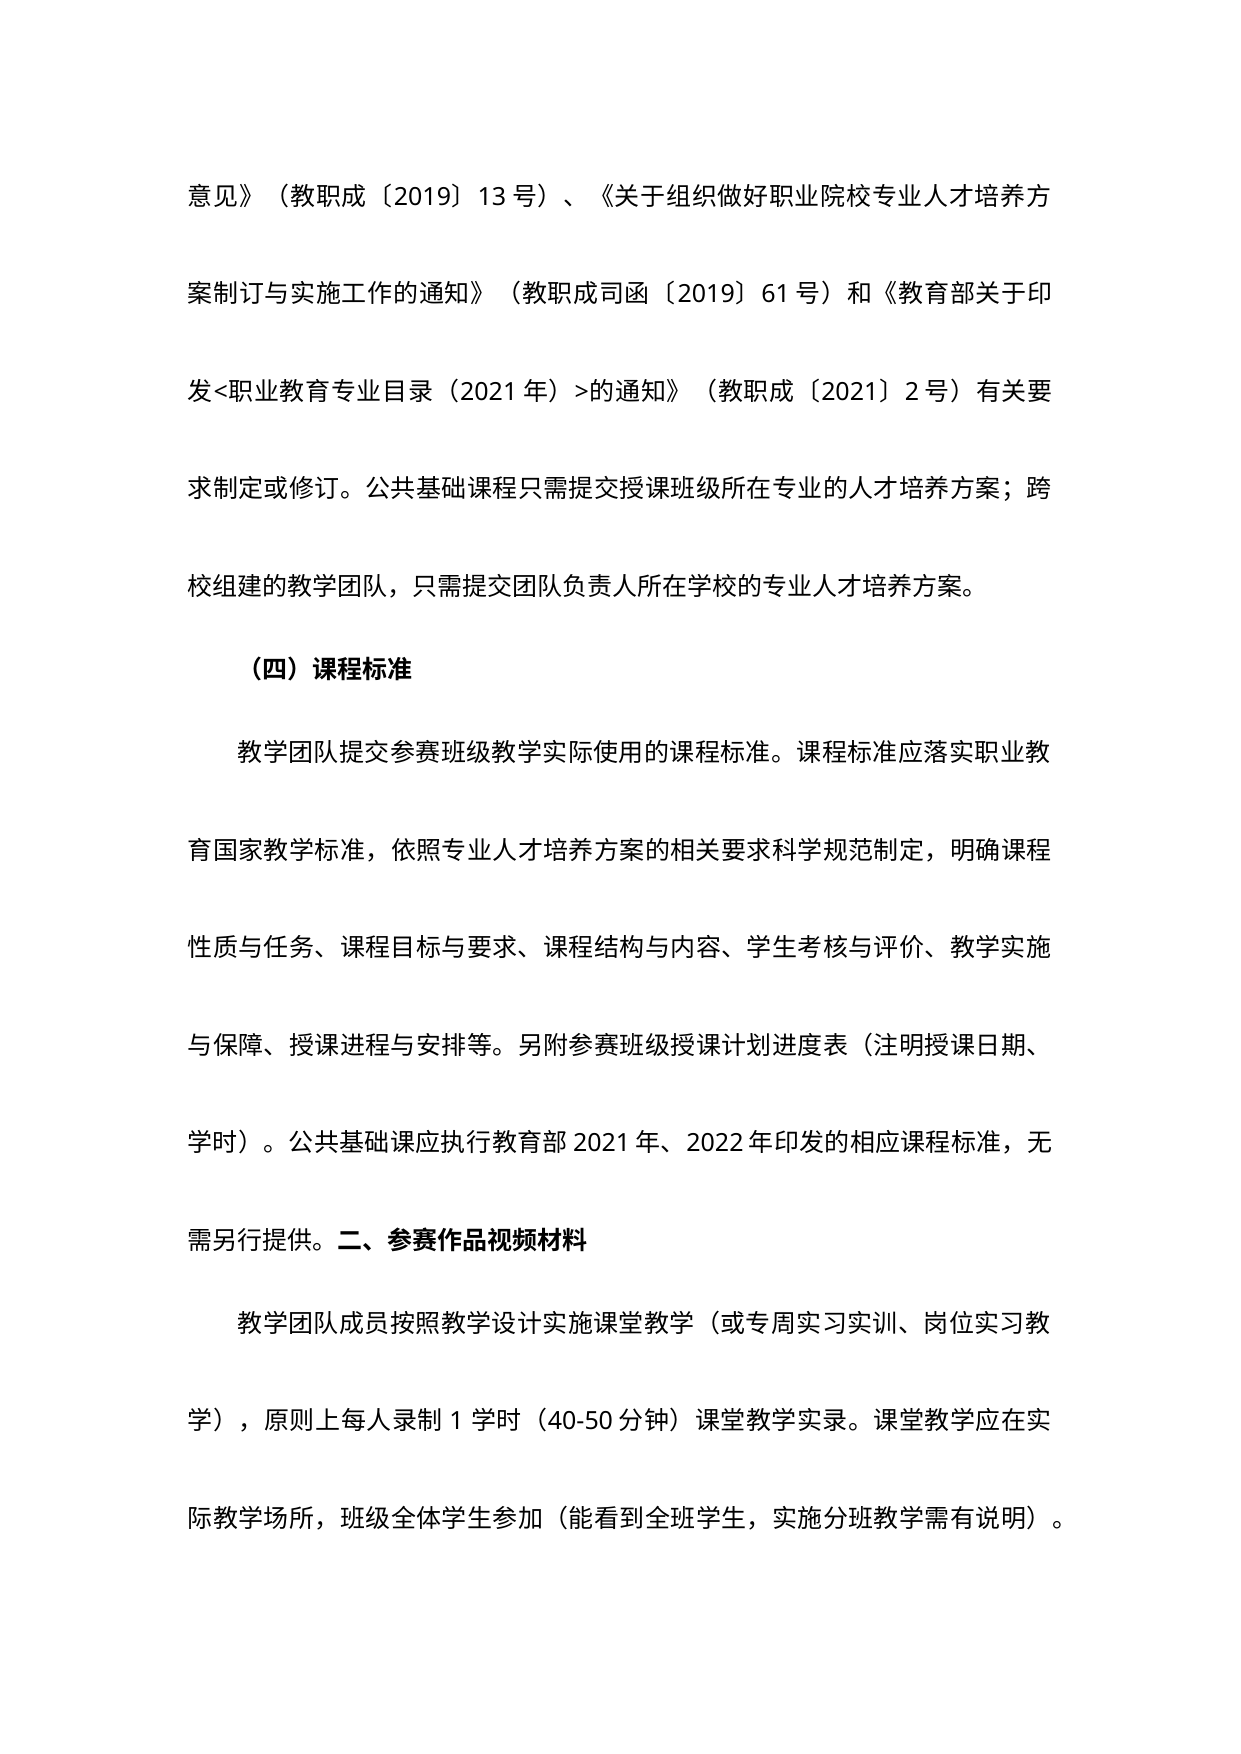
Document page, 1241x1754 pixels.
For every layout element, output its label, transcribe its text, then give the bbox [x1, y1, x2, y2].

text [187, 1289, 1053, 1549]
text （四）课程标准 [187, 635, 1053, 700]
text 教学团队提交参赛班级教学实际使用的课程标准。课程标准应落实职业教育国家教学标准，依照专业人才培养方案的相关要求科学规范制定，明确课程性质与任务、课程目标与要求、课程结构与内容、学生考核与评价、教学实施与保障、授课进程与安排等。另附参赛班级授课计划进度表（注明授课日期、学时）。公共基础课应执行教育部2021年、2022年印发的相应课程标准，无需另行提供。二、参赛作品视频材料 [187, 718, 1053, 1271]
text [187, 162, 1053, 617]
